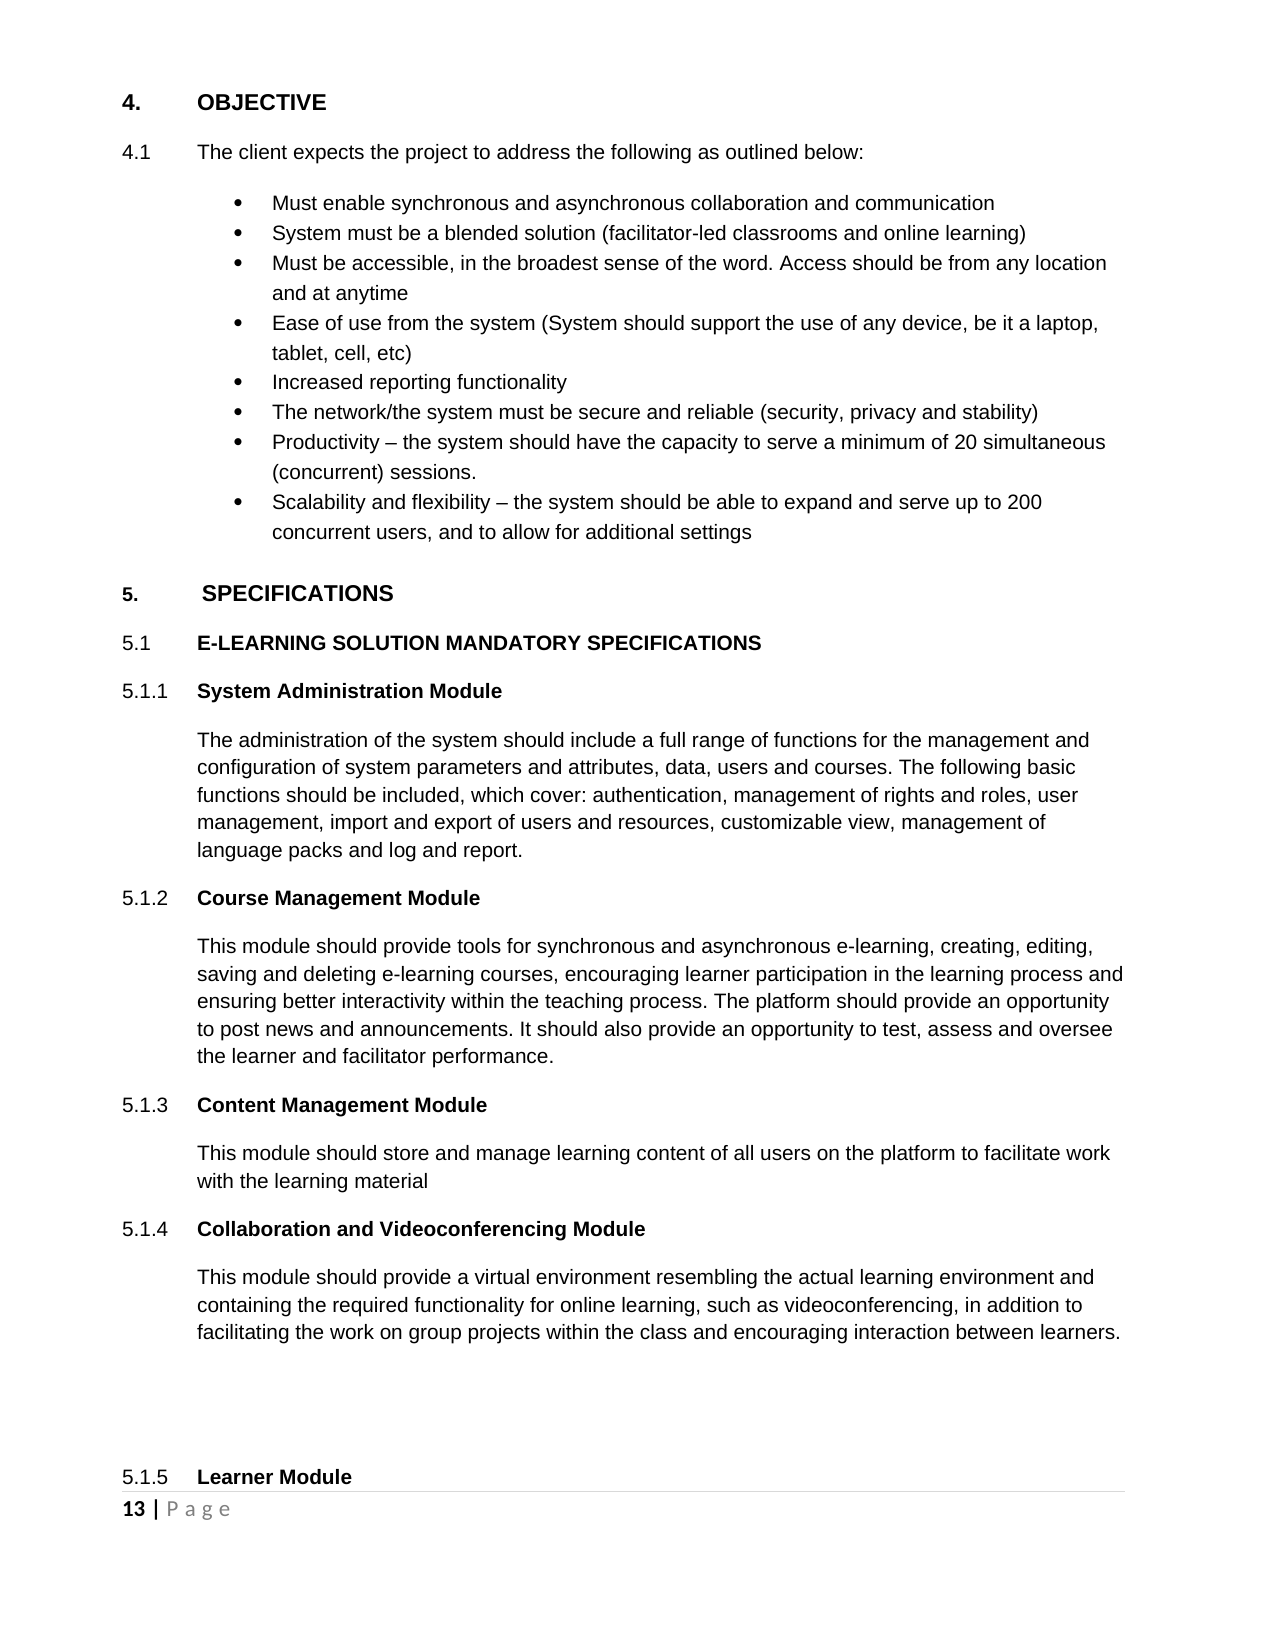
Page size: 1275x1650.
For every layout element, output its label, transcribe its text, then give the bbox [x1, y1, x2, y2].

list System must be a blended solution (facilitator-led classrooms and online learning) [234, 220, 1125, 244]
list Ease of use from the system (System should support the use of any device, be it a laptop, tablet, cell, etc) [234, 310, 1125, 364]
text This module should provide tools for synchronous and asynchronous e-learning, creating, editing, saving and deleting e-learning courses, encouraging learner participation in the learning process and ensuring better interactivity within the teaching process. The platform should provide an opportunity to post news and announcements. It should also provide an opportunity to test, assess and oversee the learner and facilitator performance. [197, 934, 1125, 1068]
list Scalability and flexibility – the system should be able to expand and serve up to 200 concurrent users, and to allow for additional settings [234, 490, 1125, 544]
text 5.1.5 Learner Module [122, 1465, 1125, 1489]
text 4.1 The client expects the project to address the following as outlined below: [122, 140, 1125, 164]
text The administration of the system should include a full range of functions for the management and configuration of system parameters and attributes, data, users and courses. The following basic functions should be included, which cover: authentication, management of rights and roles, user management, import and export of users and resources, customizable view, management of language packs and log and report. [167, 728, 1125, 862]
text 5.1.3 Content Management Module [122, 1093, 1125, 1117]
list The network/the system must be secure and reliable (security, privacy and stability) [234, 400, 1125, 424]
list Productivity – the system should have the capacity to serve a minimum of 20 simultaneous (concurrent) sessions. [234, 430, 1125, 484]
text 5.1.2 Course Management Module [122, 886, 1125, 910]
text 4. OBJECTIVE [122, 89, 1125, 115]
text 5. SPECIFICATIONS [122, 580, 1125, 606]
text This module should store and manage learning content of all users on the platform to facilitate work with the learning material [197, 1141, 1125, 1192]
text This module should provide a virtual environment resembling the actual learning environment and containing the required functionality for online learning, such as videoconferencing, in addition to facilitating the work on group projects within the class and encouraging interaction between learners. [197, 1265, 1125, 1344]
list Must enable synchronous and asynchronous collaboration and communication [234, 190, 1125, 214]
list Increased reporting functionality [234, 370, 1125, 394]
text 5.1.4 Collaboration and Videoconferencing Module [122, 1217, 1125, 1241]
text 5.1 E-LEARNING SOLUTION MANDATORY SPECIFICATIONS [122, 631, 1125, 655]
text 5.1.1 System Administration Module [122, 679, 1125, 703]
list Must be accessible, in the broadest sense of the word. Access should be from any location and at anytime [234, 250, 1125, 304]
